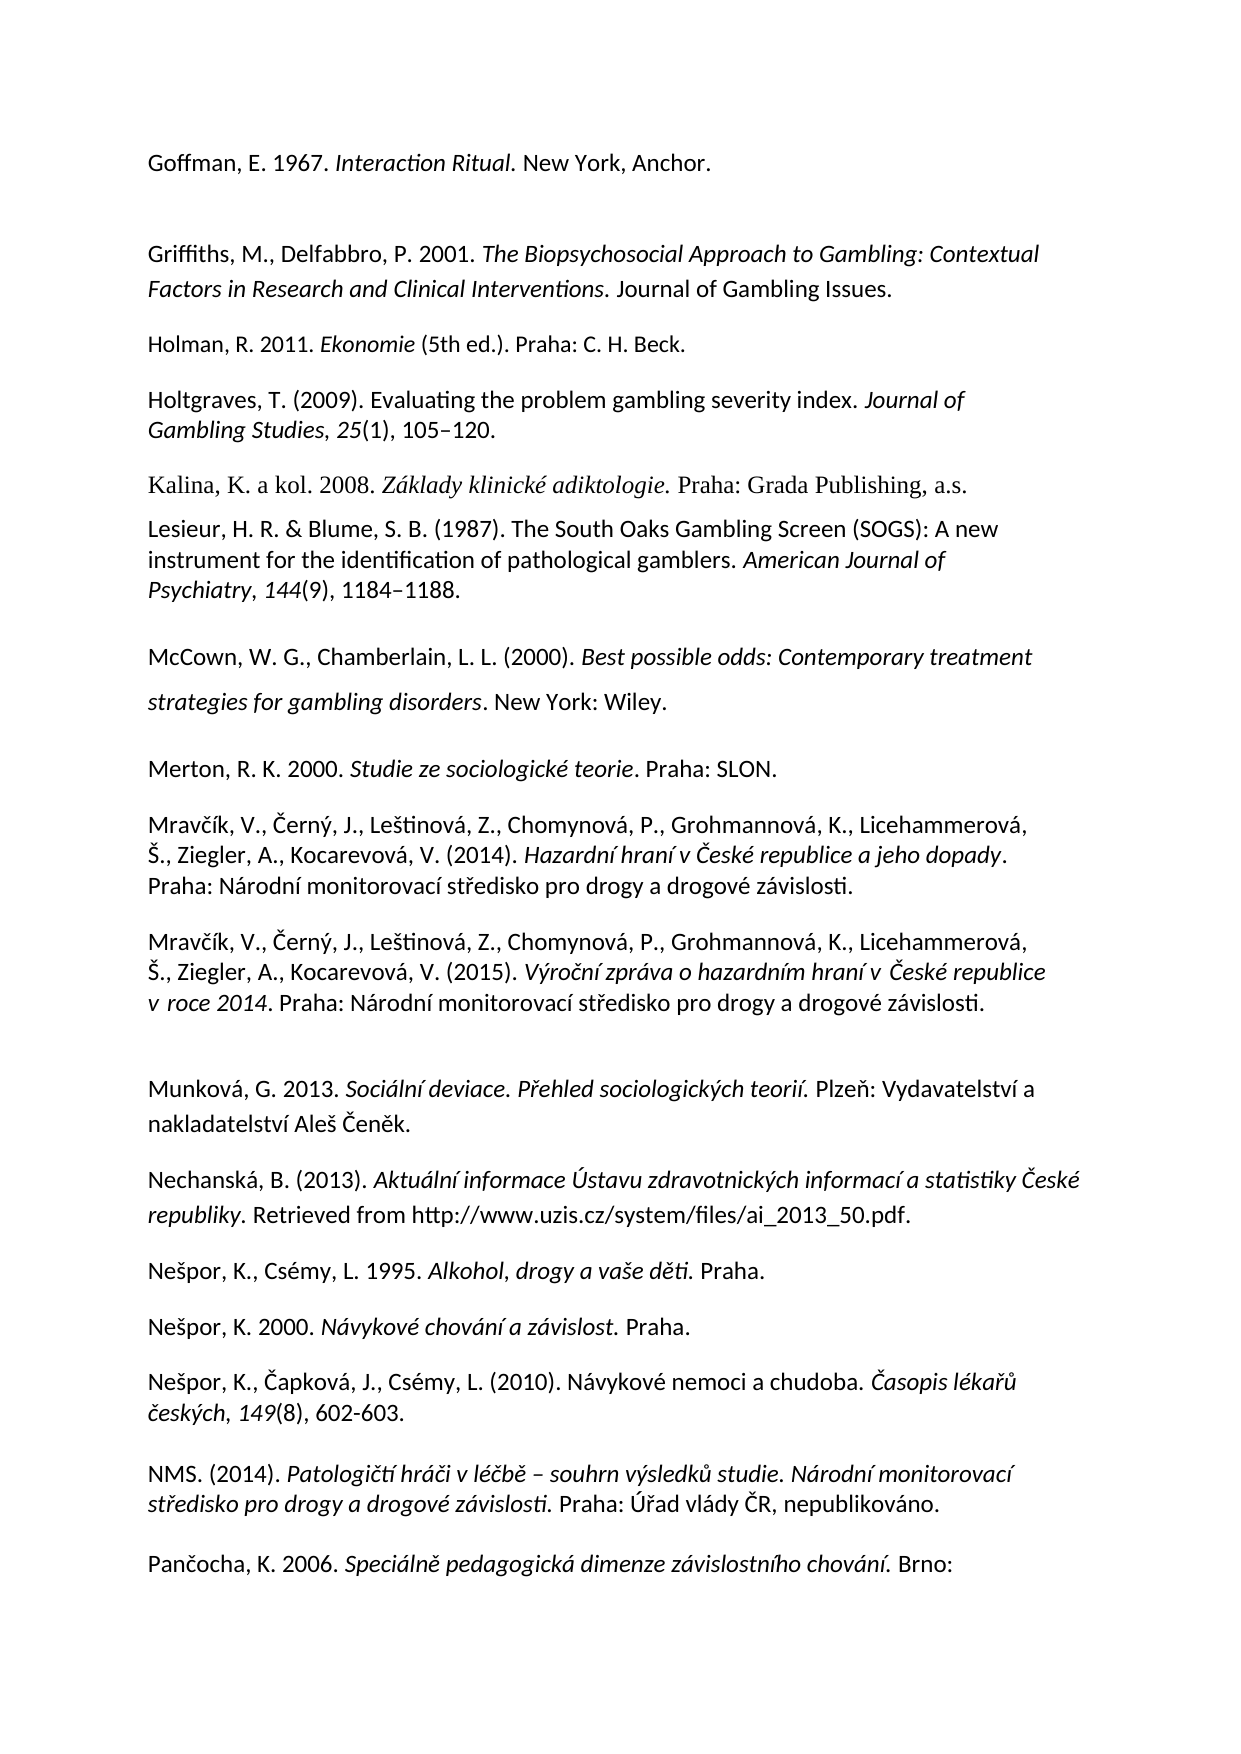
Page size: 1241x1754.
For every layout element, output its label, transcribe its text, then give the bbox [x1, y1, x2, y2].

text Nešpor, K., Čapková, J., Csémy, L. (2010). Návykové nemoci a chudoba. Časopis lékařů českých, 149(8), 602-603. [148, 1367, 1093, 1428]
text Š., Ziegler, A., Kocarevová, V. (2015). Výroční zpráva o hazardním hraní v České republice v roce 2014. Praha: Národní monitorovací středisko pro drogy a drogové závislosti. [148, 956, 1093, 1017]
text Lesieur, H. R. & Blume, S. B. (1987). The South Oaks Gambling Screen (SOGS): A new [148, 513, 1093, 544]
text Mravčík, V., Černý, J., Leštinová, Z., Chomynová, P., Grohmannová, K., Licehammerová, [148, 926, 1093, 956]
text Griffiths, M., Delfabbro, P. 2001. The Biopsychosocial Approach to Gambling: Contextual Factors in Research and Clinical Interventions. Journal of Gambling Issues. [148, 203, 1093, 304]
text Praha: Národní monitorovací středisko pro drogy a drogové závislosti. [148, 870, 1093, 901]
text Psychiatry, 144(9), 1184–1188. [148, 574, 1093, 605]
text Gambling Studies, 25(1), 105–120. [148, 414, 1093, 445]
text Nechanská, B. (2013). Aktuální informace Ústavu zdravotnických informací a statistiky České republiky. Retrieved from http://www.uzis.cz/system/files/ai_2013_50.pdf. [148, 1164, 1093, 1229]
text Goffman, E. 1967. Interaction Ritual. New York, Anchor. [148, 148, 1093, 178]
text instrument for the identification of pathological gamblers. American Journal of [148, 544, 1093, 574]
text Nešpor, K., Csémy, L. 1995. Alkohol, drogy a vaše děti. Praha. [148, 1255, 1093, 1285]
text Merton, R. K. 2000. Studie ze sociologické teorie. Praha: SLON. [148, 753, 1093, 784]
text Holman, R. 2011. Ekonomie (5th ed.). Praha: C. H. Beck. [148, 329, 1093, 358]
text středisko pro drogy a drogové závislosti. Praha: Úřad vlády ČR, nepublikováno. [148, 1489, 1093, 1519]
text Munková, G. 2013. Sociální deviace. Přehled sociologických teorií. Plzeň: Vydavatelství a nakladatelství Aleš Čeněk. [148, 1073, 1093, 1139]
text NMS. (2014). Patologičtí hráči v léčbě – souhrn výsledků studie. Národní monitorovací [148, 1458, 1093, 1489]
text Pančocha, K. 2006. Speciálně pedagogická dimenze závislostního chování. Brno: [148, 1548, 1093, 1578]
text Holtgraves, T. (2009). Evaluating the problem gambling severity index. Journal of [148, 384, 1093, 414]
text Nešpor, K. 2000. Návykové chování a závislost. Praha. [148, 1311, 1093, 1341]
text McCown, W. G., Chamberlain, L. L. (2000). Best possible odds: Contemporary treatment strategies for gambling disorders. New York: Wiley. [148, 641, 1093, 717]
text Kalina, K. a kol. 2008. Základy klinické adiktologie. Praha: Grada Publishing, a.s. [148, 470, 1093, 499]
text Mravčík, V., Černý, J., Leštinová, Z., Chomynová, P., Grohmannová, K., Licehammerová, [148, 809, 1093, 839]
text Š., Ziegler, A., Kocarevová, V. (2014). Hazardní hraní v České republice a jeho dopady. [148, 839, 1093, 870]
